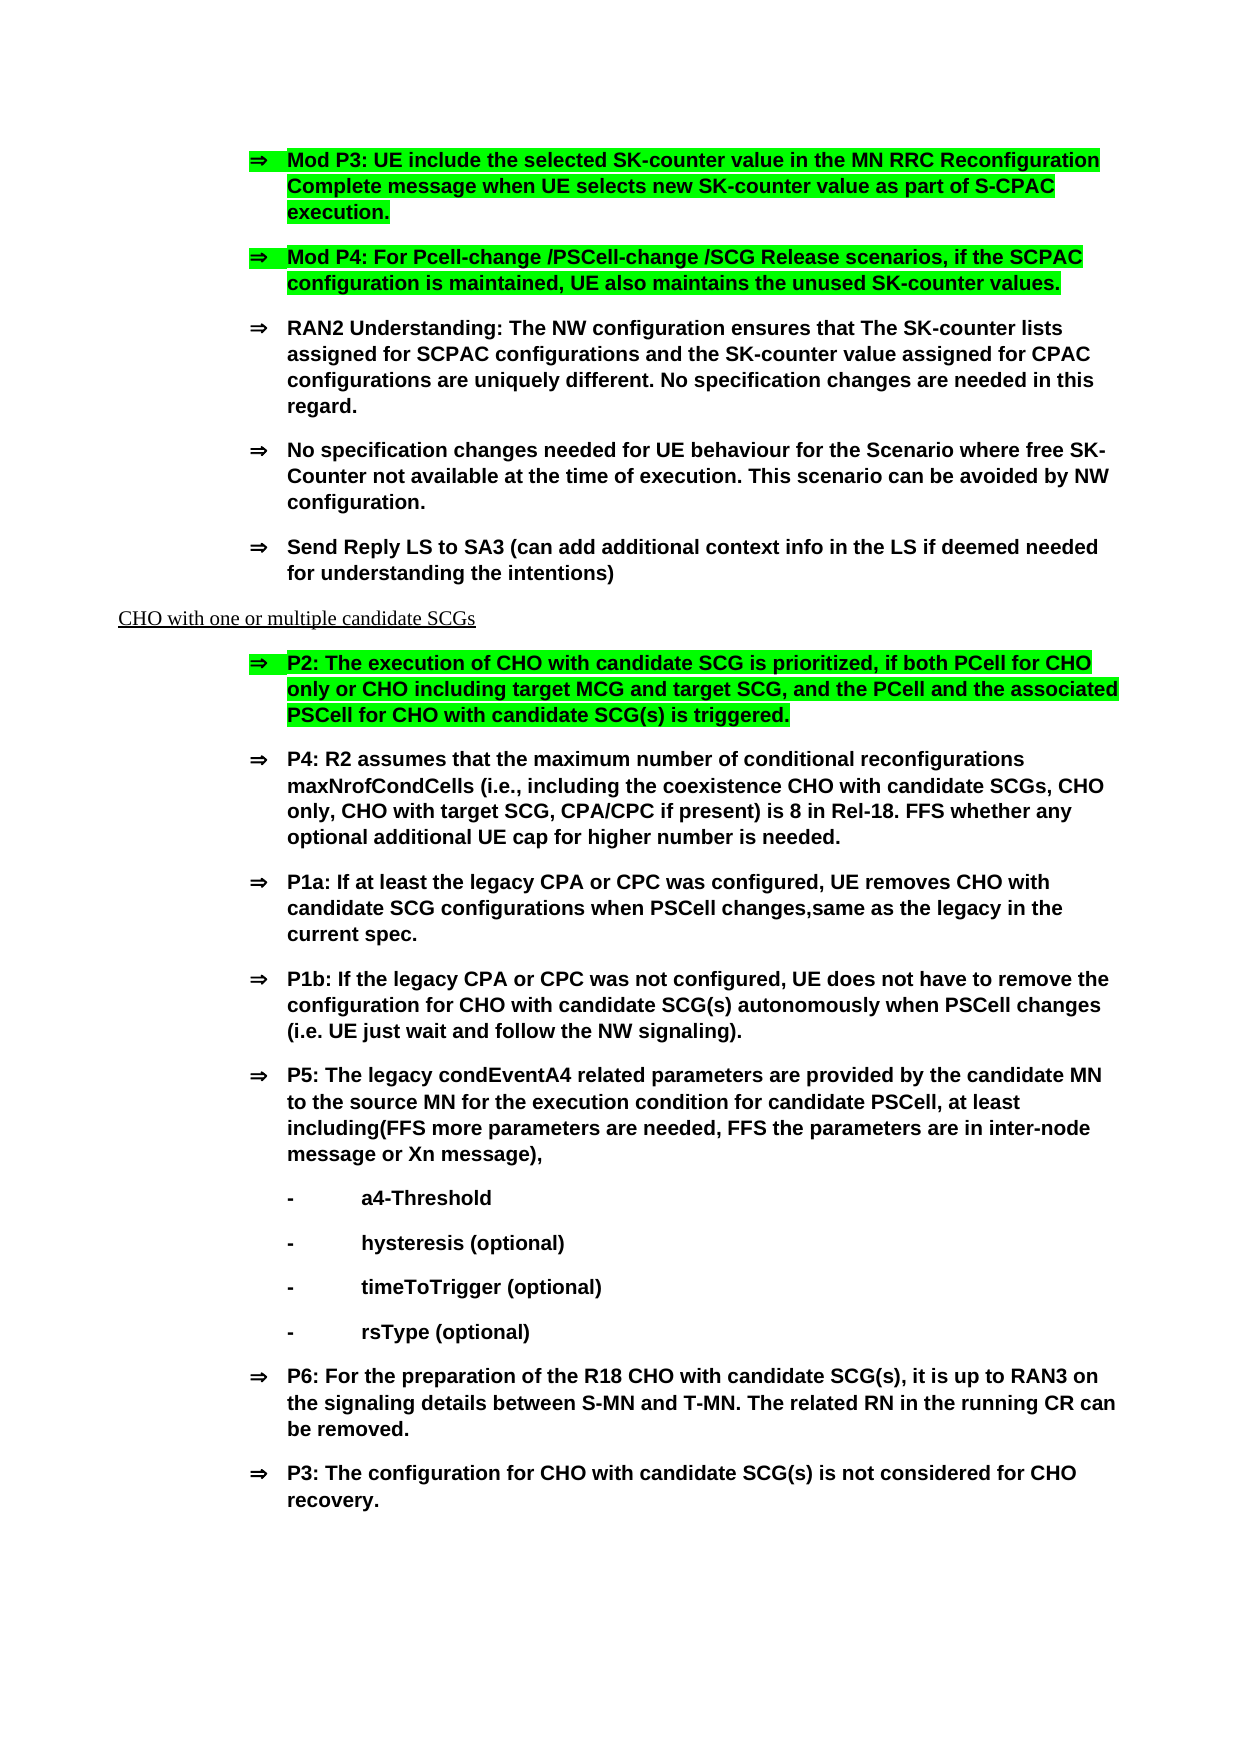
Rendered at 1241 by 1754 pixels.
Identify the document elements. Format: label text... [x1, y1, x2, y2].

text - a4-Threshold [287, 1186, 1122, 1210]
list P2: The execution of CHO with candidate SCG is prioritized, if both PCell for CHO only or CHO including target MCG and target SCG, and the PCell and the associated PSCell for CHO with candidate SCG(s) is triggered. [249, 650, 1122, 727]
list Mod P4: For Pcell-change /PSCell-change /SCG Release scenarios, if the SCPAC configuration is maintained, UE also maintains the unused SK-counter values. [249, 244, 1122, 295]
list P3: The configuration for CHO with candidate SCG(s) is not considered for CHO recovery. [249, 1461, 1122, 1511]
list P6: For the preparation of the R18 CHO with candidate SCG(s), it is up to RAN3 on the signaling details between S-MN and T-MN. The related RN in the running CR can be removed. [249, 1364, 1122, 1440]
text CHO with one or multiple candidate SCGs [118, 606, 1122, 630]
list P5: The legacy condEventA4 related parameters are provided by the candidate MN to the source MN for the execution condition for candidate PSCell, at least including(FFS more parameters are needed, FFS the parameters are in inter-node message or Xn message), [249, 1063, 1122, 1165]
list No specification changes needed for UE behaviour for the Scenario where free SK-Counter not available at the time of execution. This scenario can be avoided by NW configuration. [249, 438, 1122, 514]
list Send Reply LS to SA3 (can add additional context info in the LS if deemed needed for understanding the intentions) [249, 535, 1122, 585]
list Mod P3: UE include the selected SK-counter value in the MN RRC Reconfiguration Complete message when UE selects new SK-counter value as part of S-CPAC execution. [249, 148, 1122, 224]
list P4: R2 assumes that the maximum number of conditional reconfigurations maxNrofCondCells (i.e., including the coexistence CHO with candidate SCGs, CHO only, CHO with target SCG, CPA/CPC if present) is 8 in Rel-18. FFS whether any optional additional UE cap for higher number is needed. [249, 747, 1122, 849]
list P1b: If the legacy CPA or CPC was not configured, UE does not have to remove the configuration for CHO with candidate SCG(s) autonomously when PSCell changes (i.e. UE just wait and follow the NW signaling). [249, 967, 1122, 1043]
list P1a: If at least the legacy CPA or CPC was configured, UE removes CHO with candidate SCG configurations when PSCell changes,same as the legacy in the current spec. [249, 870, 1122, 946]
text - timeToTrigger (optional) [287, 1275, 1122, 1299]
list RAN2 Understanding: The NW configuration ensures that The SK-counter lists assigned for SCPAC configurations and the SK-counter value assigned for CPAC configurations are uniquely different. No specification changes are needed in this regard. [249, 315, 1122, 417]
text - hysteresis (optional) [287, 1231, 1122, 1254]
text - rsType (optional) [287, 1320, 1122, 1344]
